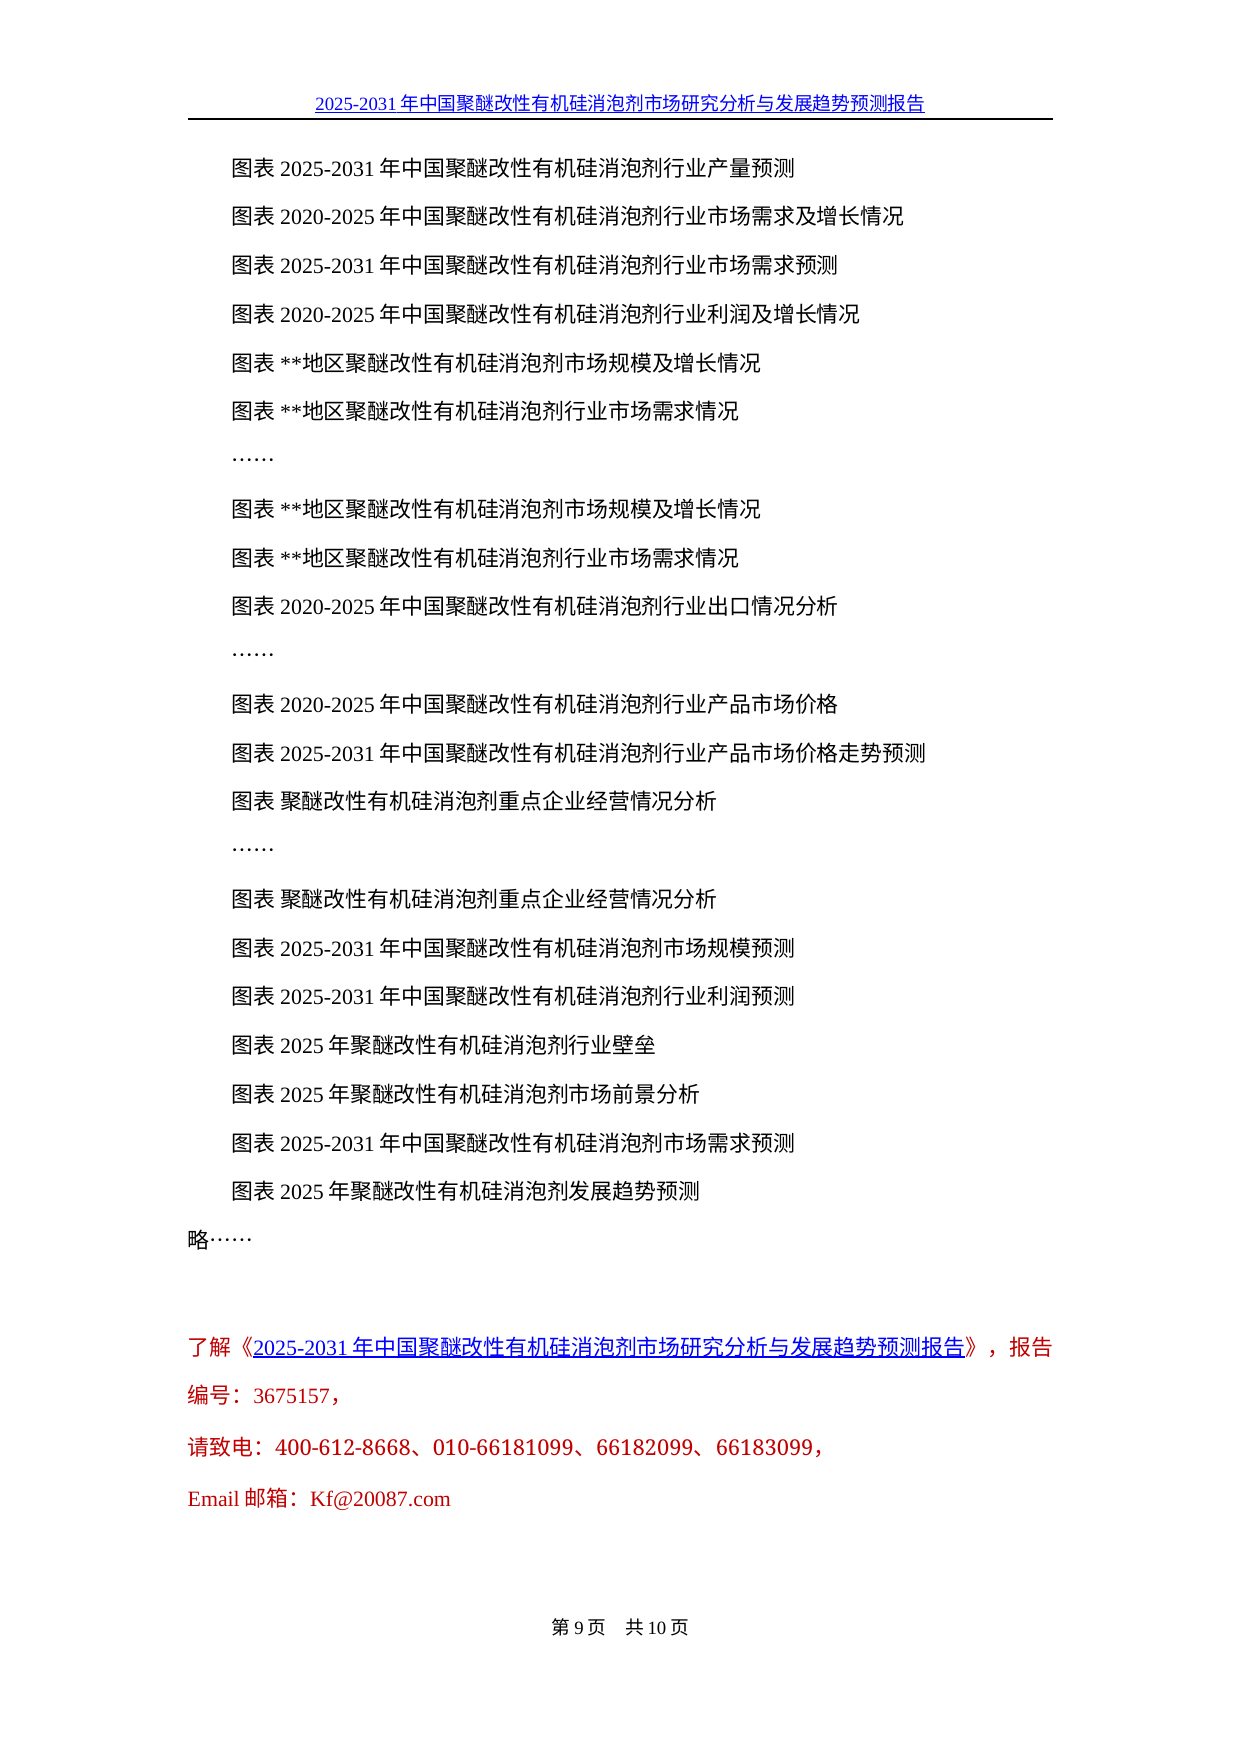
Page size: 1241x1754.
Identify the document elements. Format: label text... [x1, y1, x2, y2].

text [187, 150, 1053, 1255]
text 了解《2025-2031年中国聚醚改性有机硅消泡剂市场研究分析与发展趋势预测报告》，报告编号：3675157， [187, 1329, 1053, 1410]
text Email邮箱：Kf@20087.com [187, 1481, 1053, 1513]
text 请致电：400-612-8668、010-66181099、66182099、66183099， [187, 1429, 1053, 1462]
